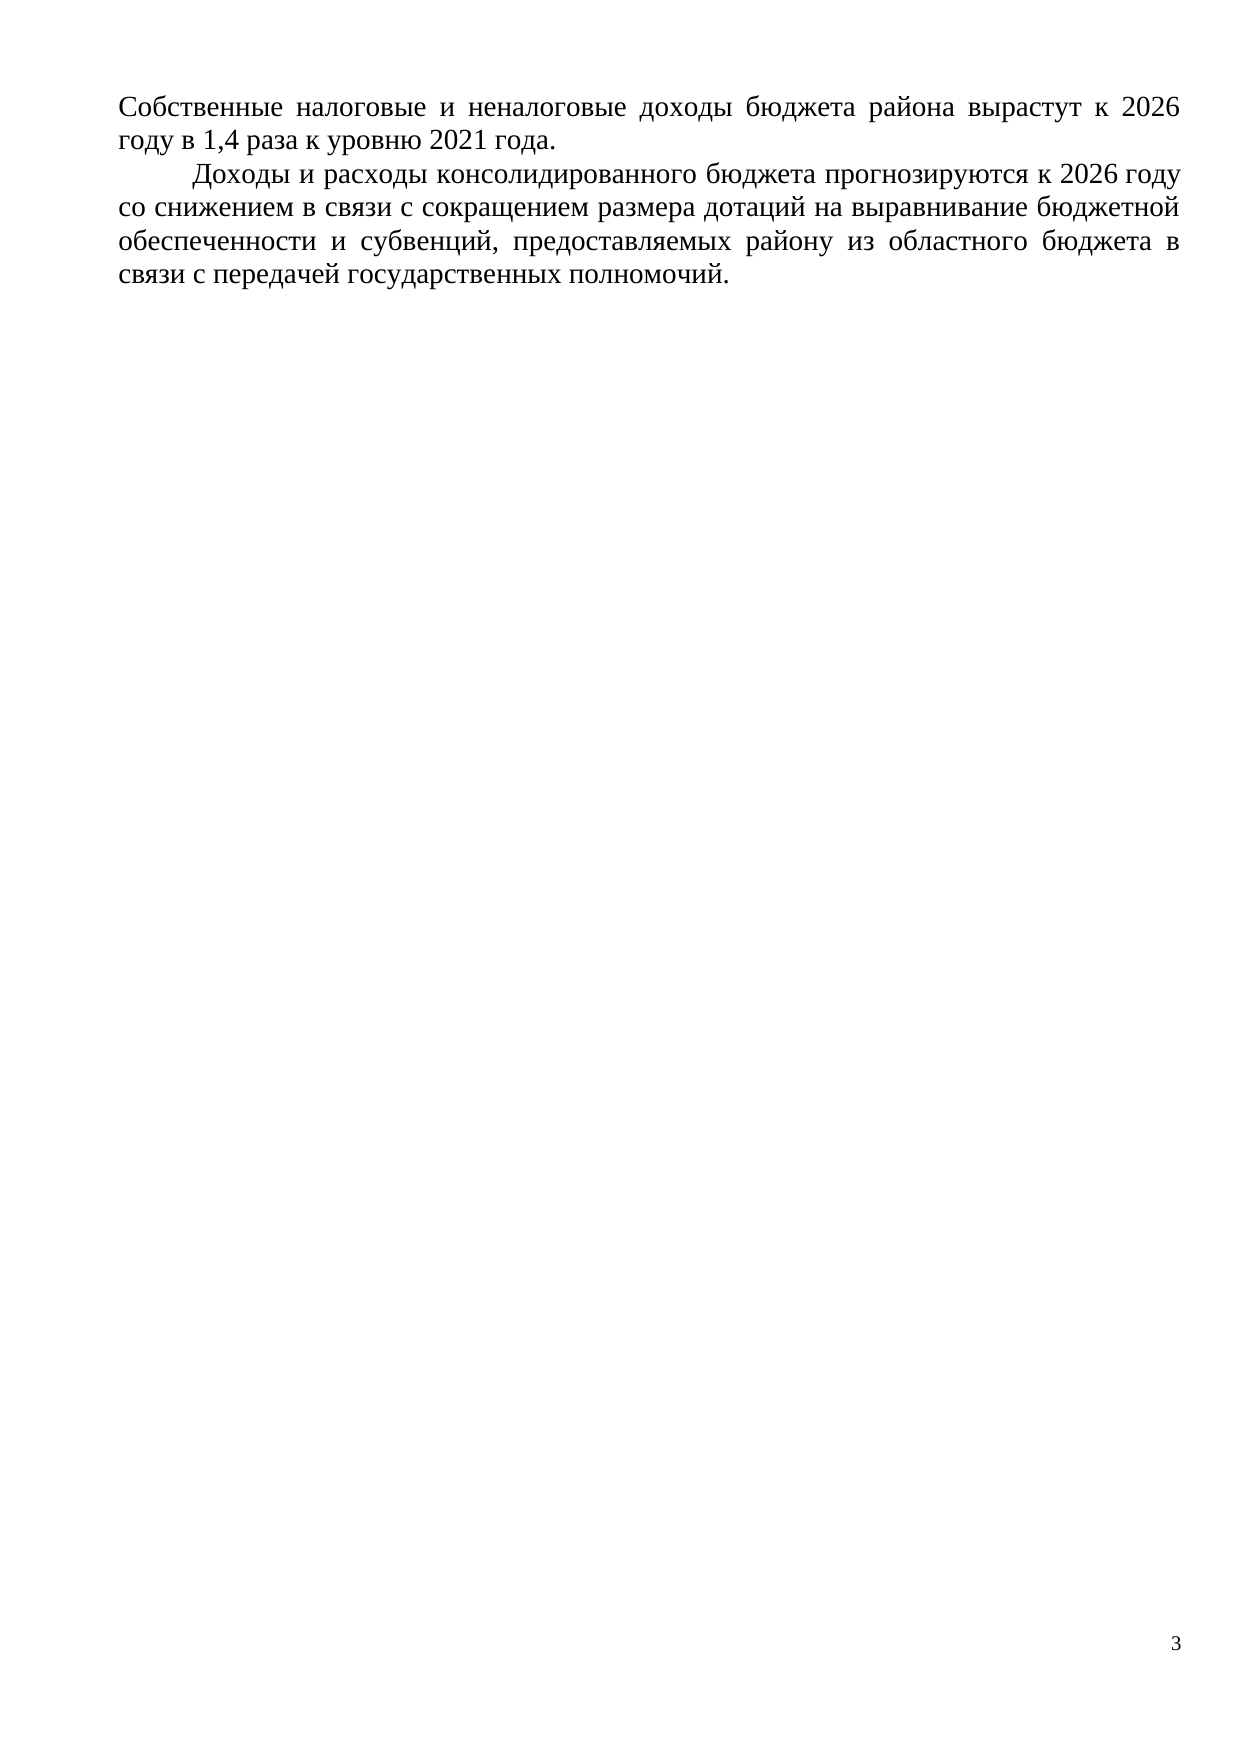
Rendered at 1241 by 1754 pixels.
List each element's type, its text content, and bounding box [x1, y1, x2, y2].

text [118, 89, 1181, 156]
text Доходы и расходы консолидированного бюджета прогнозируются к 2026 году со снижением в связи с сокращением размера дотаций на выравнивание бюджетной обеспеченности и субвенций, предоставляемых району из областного бюджета в связи с передачей государственных полномочий. [118, 156, 1181, 290]
